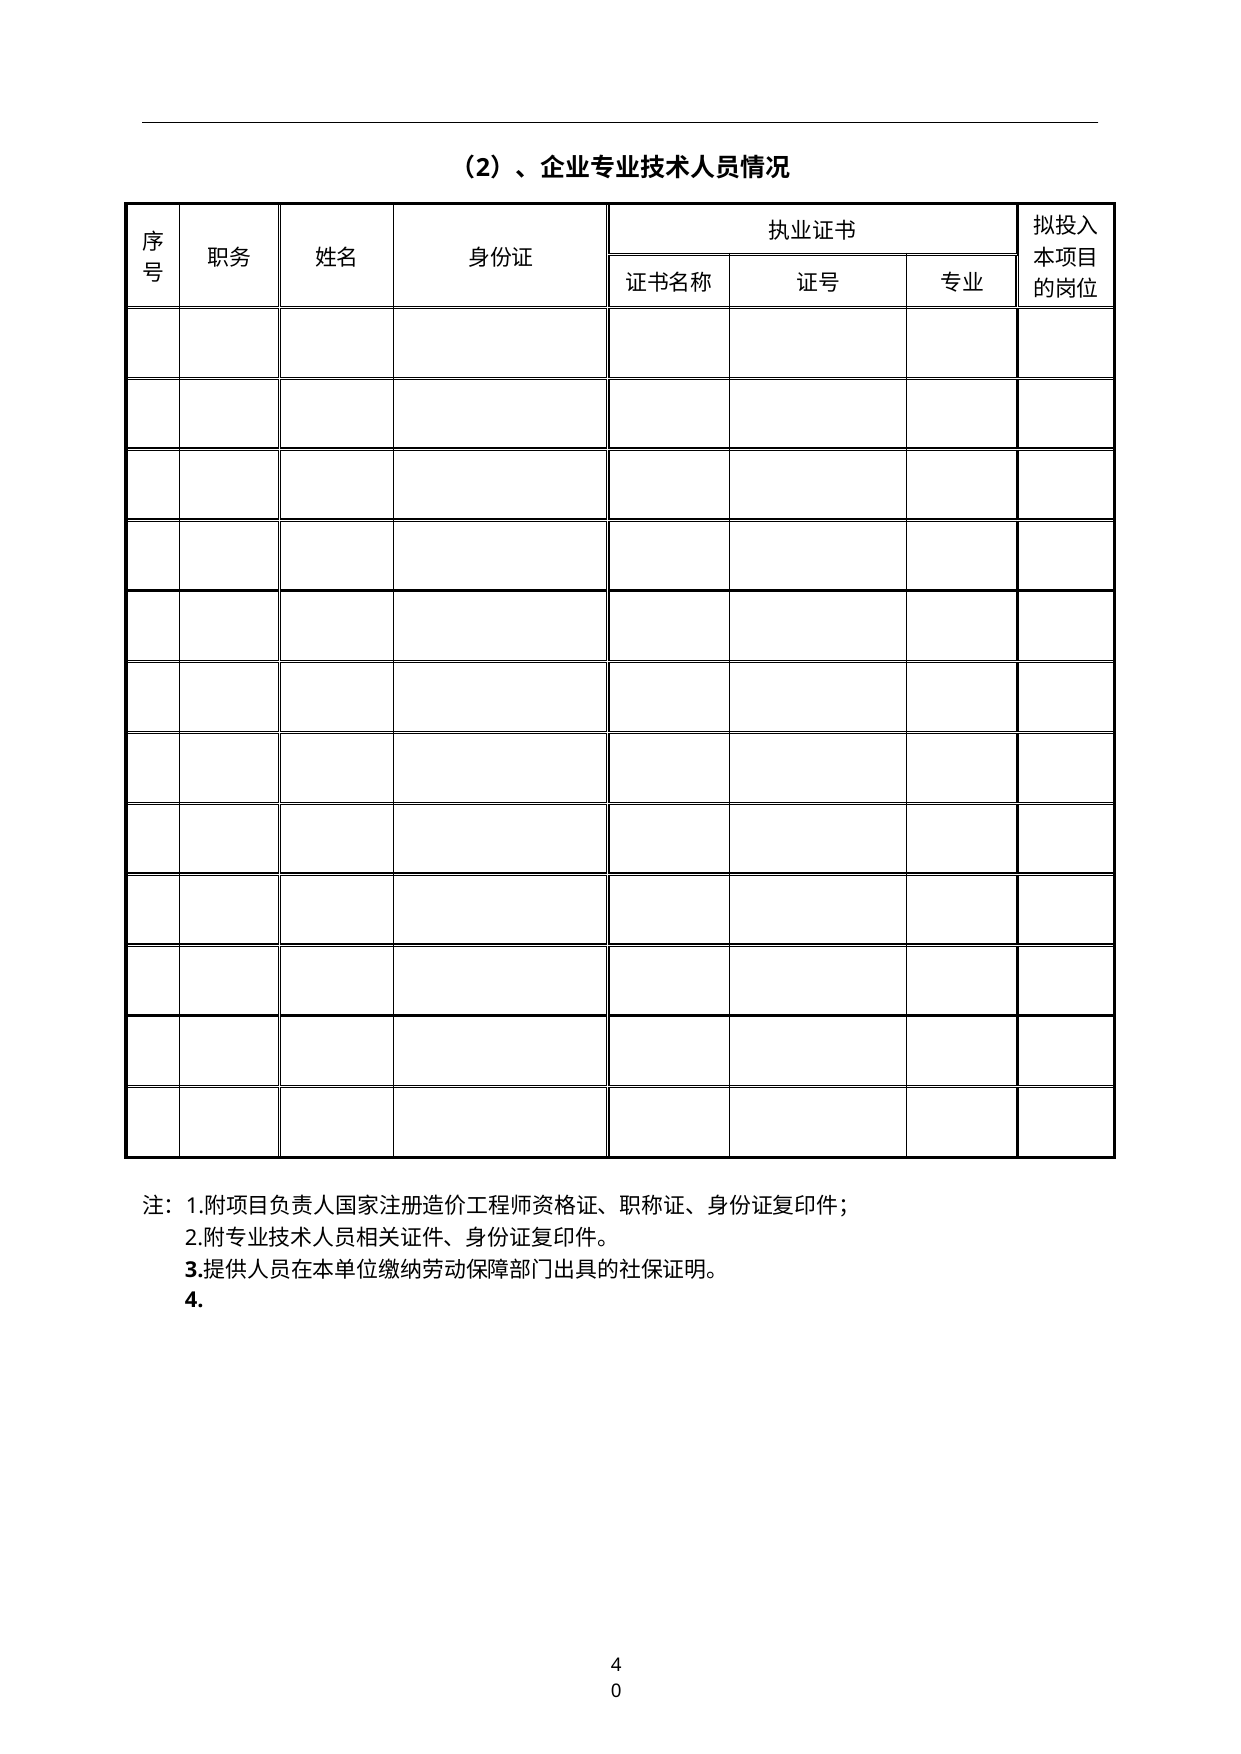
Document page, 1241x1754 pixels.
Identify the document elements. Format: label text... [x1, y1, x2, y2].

table_cell [610, 947, 729, 1014]
table_cell [1019, 1088, 1113, 1156]
table_cell [281, 309, 393, 376]
table_cell [730, 805, 906, 872]
table_cell [907, 309, 1016, 376]
table_cell [730, 1088, 906, 1156]
table_cell [128, 451, 179, 518]
table_cell [180, 876, 278, 943]
table_cell [907, 1088, 1016, 1156]
table_cell [730, 309, 906, 376]
table_cell [128, 805, 179, 872]
table_cell [180, 522, 278, 589]
table_cell [281, 876, 393, 943]
table_cell [180, 1088, 278, 1156]
text 注：1.附项目负责人国家注册造价工程师资格证、职称证、身份证复印件； [142, 1188, 1098, 1220]
table_cell [281, 522, 393, 589]
table_cell [128, 734, 179, 801]
table_cell [281, 592, 393, 660]
table_cell [907, 876, 1016, 943]
table_cell [394, 451, 606, 518]
table_cell [610, 876, 729, 943]
table_cell [394, 522, 606, 589]
table_cell [1019, 451, 1113, 518]
table_cell [128, 663, 179, 731]
table_cell [907, 947, 1016, 1014]
table_header 姓名 [281, 205, 393, 306]
table_cell [128, 592, 179, 660]
table_cell [180, 663, 278, 731]
table_cell [180, 947, 278, 1014]
table_cell [394, 805, 606, 872]
list 附专业技术人员相关证件、身份证复印件。 [142, 1220, 1098, 1252]
table_cell [128, 522, 179, 589]
table_cell [907, 663, 1016, 731]
table_cell [730, 451, 906, 518]
table_cell [394, 734, 606, 801]
table_cell [907, 522, 1016, 589]
table_cell [128, 309, 179, 376]
table_cell [394, 876, 606, 943]
table_cell [394, 592, 606, 660]
table_cell 专业 [907, 256, 1015, 306]
table_cell [1019, 805, 1113, 872]
table_cell [1019, 734, 1113, 801]
table_cell [610, 805, 729, 872]
table_cell [180, 309, 278, 376]
table_cell [1019, 1017, 1113, 1085]
table_cell [281, 380, 393, 447]
table_cell [730, 734, 906, 801]
table_cell [610, 309, 729, 376]
table_cell [730, 947, 906, 1014]
table_header 执业证书 [610, 205, 1016, 253]
table_cell [730, 522, 906, 589]
table_cell [180, 451, 278, 518]
table_cell 证号 [730, 256, 906, 306]
table_cell [128, 876, 179, 943]
table_cell [610, 592, 729, 660]
table_header 职务 [180, 205, 278, 306]
table_cell [1019, 876, 1113, 943]
table_cell [281, 1088, 393, 1156]
table_cell [394, 309, 606, 376]
table_cell [1019, 947, 1113, 1014]
table_cell 证书名称 [610, 256, 729, 306]
table_cell [180, 805, 278, 872]
table_cell [180, 592, 278, 660]
text （2）、企业专业技术人员情况 [142, 148, 1098, 184]
table_cell [730, 380, 906, 447]
list 提供人员在本单位缴纳劳动保障部门出具的社保证明。 [142, 1252, 1098, 1284]
table_cell [180, 380, 278, 447]
table_header 身份证 [394, 205, 606, 306]
table_cell [610, 451, 729, 518]
table_cell [610, 522, 729, 589]
table_cell [394, 947, 606, 1014]
table_cell [180, 1017, 278, 1085]
table_cell [281, 1017, 393, 1085]
table_cell [610, 1017, 729, 1085]
table_cell [610, 1088, 729, 1156]
table_cell [1019, 663, 1113, 731]
table_cell [1019, 522, 1113, 589]
table_cell [907, 1017, 1016, 1085]
table_cell [610, 734, 729, 801]
table_cell [394, 1017, 606, 1085]
table_cell [907, 805, 1016, 872]
table_cell [907, 380, 1016, 447]
table_cell [281, 805, 393, 872]
table_cell [730, 663, 906, 731]
table_cell [128, 1017, 179, 1085]
table_cell [394, 663, 606, 731]
table_header 序号 [128, 205, 179, 306]
table_cell [1019, 309, 1113, 376]
table_cell [394, 1088, 606, 1156]
table_cell [730, 592, 906, 660]
table_cell [1019, 380, 1113, 447]
table_cell [128, 380, 179, 447]
table_cell [394, 380, 606, 447]
table_cell [907, 734, 1016, 801]
table_cell [281, 734, 393, 801]
table_header 拟投入本项目的岗位 [1019, 205, 1113, 306]
table_cell [730, 876, 906, 943]
table_cell [610, 380, 729, 447]
table_cell [180, 734, 278, 801]
table_cell [281, 947, 393, 1014]
table_cell [730, 1017, 906, 1085]
table_cell [907, 451, 1016, 518]
table_cell [610, 663, 729, 731]
table_cell [281, 451, 393, 518]
table_cell [128, 947, 179, 1014]
table_cell [128, 1088, 179, 1156]
table_cell [907, 592, 1016, 660]
table_cell [1019, 592, 1113, 660]
table_cell [281, 663, 393, 731]
